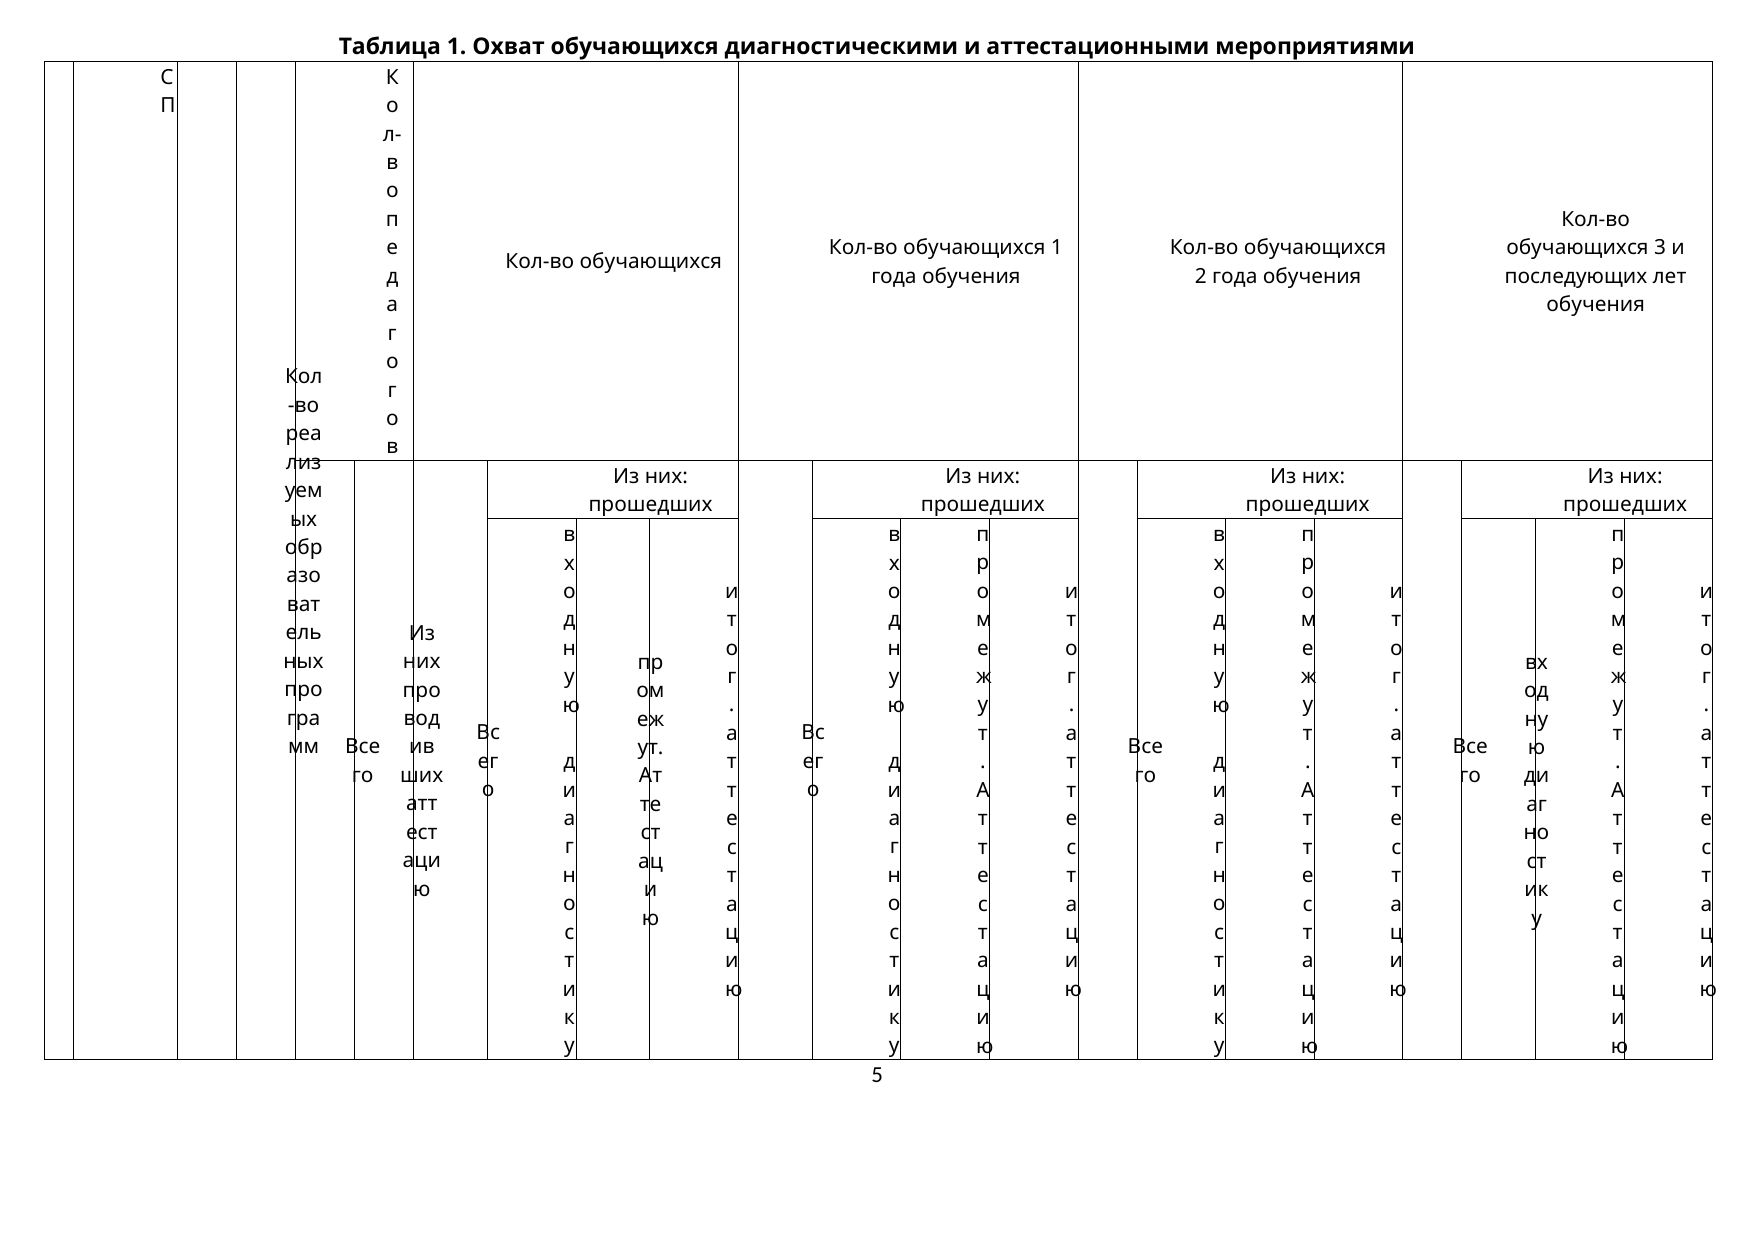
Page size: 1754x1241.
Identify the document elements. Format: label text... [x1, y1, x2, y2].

table_cell промежут. Аттестацию [901, 519, 989, 1059]
table_cell Всего [739, 461, 812, 1059]
table_cell входную диагностику [1138, 519, 1225, 1059]
table_cell итог. аттестацию [1315, 519, 1402, 1059]
table_header СП [74, 62, 177, 1059]
table_header Кол-во обучающихся 1 года обучения [739, 62, 1078, 460]
table_cell входную диагностику [488, 519, 576, 1059]
table_header Кол-во реализуемых образовательных программ [237, 62, 295, 1059]
table_cell входную диагностику [1462, 519, 1535, 1059]
table_cell итог. аттестацию [990, 519, 1078, 1059]
table_cell Из них проводивших аттестацию [355, 461, 413, 1059]
table_header Кол-во обучающихся 2 года обучения [1079, 62, 1402, 460]
text Таблица 1. Охват обучающихся диагностическими и аттестационными мероприятиями [44, 29, 1636, 61]
table_cell Из них: прошедших [488, 461, 738, 518]
table_cell промежут. Аттестацию [577, 519, 649, 1059]
table_cell Из них: прошедших [1462, 461, 1712, 518]
table_cell Из них: прошедших [813, 461, 1078, 518]
table_cell промежут. Аттестацию [1536, 519, 1624, 1059]
table_header [45, 62, 73, 1059]
table_header [178, 62, 236, 1059]
table_cell Всего [414, 461, 487, 1059]
table_cell Всего [1403, 461, 1461, 1059]
table_header Кол-во обучающихся [414, 62, 738, 460]
table_cell входную диагностику [813, 519, 900, 1059]
table_cell итог. аттестацию [1625, 519, 1712, 1059]
table_cell Всего [296, 461, 354, 1059]
table_header Кол-во педагогов [296, 62, 413, 460]
table_cell Всего [1079, 461, 1137, 1059]
table_cell Из них: прошедших [1138, 461, 1402, 518]
table_header Кол-во обучающихся 3 и последующих лет обучения [1403, 62, 1712, 460]
table_cell итог. аттестацию [650, 519, 738, 1059]
table_cell промежут. Аттестацию [1226, 519, 1314, 1059]
